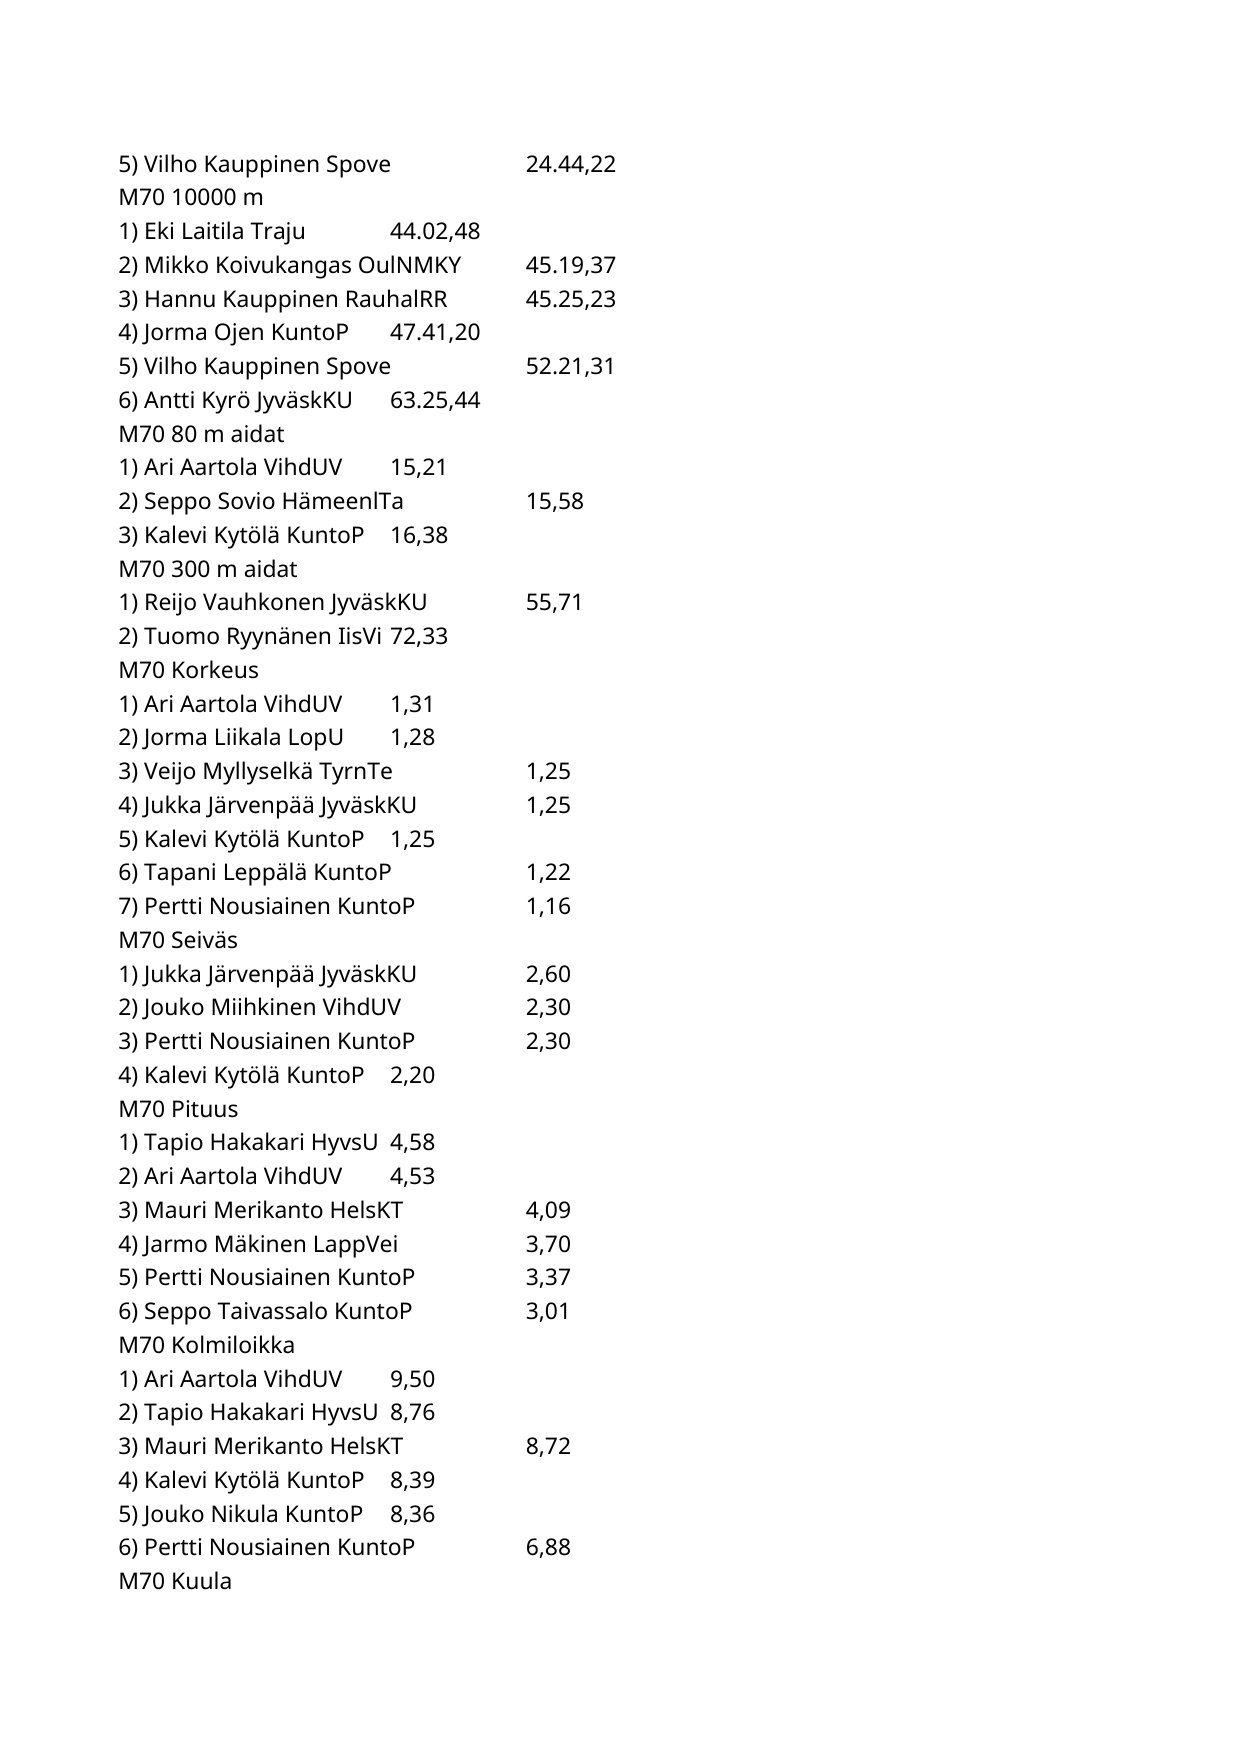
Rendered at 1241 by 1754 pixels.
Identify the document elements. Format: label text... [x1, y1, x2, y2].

text 4) Jukka Järvenpää JyväskKU 1,25 [118, 789, 1122, 820]
text 1) Ari Aartola VihdUV 15,21 [118, 451, 1122, 483]
text 2) Mikko Koivukangas OulNMKY 45.19,37 [118, 249, 1122, 280]
text 4) Kalevi Kytölä KuntoP 8,39 [118, 1464, 1122, 1495]
text 1) Tapio Hakakari HyvsU 4,58 [118, 1126, 1122, 1158]
text 1) Jukka Järvenpää JyväskKU 2,60 [118, 958, 1122, 989]
text 4) Jarmo Mäkinen LappVei 3,70 [118, 1228, 1122, 1259]
text 3) Hannu Kauppinen RauhalRR 45.25,23 [118, 283, 1122, 314]
text M70 Seiväs [118, 924, 1122, 955]
text 3) Mauri Merikanto HelsKT 4,09 [118, 1194, 1122, 1225]
text 4) Kalevi Kytölä KuntoP 2,20 [118, 1059, 1122, 1090]
text M70 Kolmiloikka [118, 1329, 1122, 1360]
text M70 10000 m [118, 181, 1122, 213]
text 2) Ari Aartola VihdUV 4,53 [118, 1160, 1122, 1191]
text 4) Jorma Ojen KuntoP 47.41,20 [118, 316, 1122, 348]
text M70 Pituus [118, 1093, 1122, 1124]
text 3) Mauri Merikanto HelsKT 8,72 [118, 1430, 1122, 1461]
text 2) Jorma Liikala LopU 1,28 [118, 721, 1122, 753]
text 3) Veijo Myllyselkä TyrnTe 1,25 [118, 755, 1122, 786]
text 3) Pertti Nousiainen KuntoP 2,30 [118, 1025, 1122, 1056]
text 6) Antti Kyrö JyväskKU 63.25,44 [118, 384, 1122, 415]
text 3) Kalevi Kytölä KuntoP 16,38 [118, 519, 1122, 550]
text M70 Kuula [118, 1565, 1122, 1596]
text 2) Tuomo Ryynänen IisVi 72,33 [118, 620, 1122, 651]
text M70 80 m aidat [118, 418, 1122, 449]
text 5) Vilho Kauppinen Spove 52.21,31 [118, 350, 1122, 381]
text 1) Ari Aartola VihdUV 1,31 [118, 688, 1122, 719]
text 5) Kalevi Kytölä KuntoP 1,25 [118, 823, 1122, 854]
text 2) Jouko Miihkinen VihdUV 2,30 [118, 991, 1122, 1023]
text M70 300 m aidat [118, 553, 1122, 584]
text 1) Eki Laitila Traju 44.02,48 [118, 215, 1122, 246]
text 5) Jouko Nikula KuntoP 8,36 [118, 1498, 1122, 1529]
text 5) Vilho Kauppinen Spove 24.44,22 [118, 148, 1122, 179]
text 1) Ari Aartola VihdUV 9,50 [118, 1363, 1122, 1394]
text 2) Seppo Sovio HämeenlTa 15,58 [118, 485, 1122, 516]
text 1) Reijo Vauhkonen JyväskKU 55,71 [118, 586, 1122, 618]
text 7) Pertti Nousiainen KuntoP 1,16 [118, 890, 1122, 921]
text 6) Pertti Nousiainen KuntoP 6,88 [118, 1531, 1122, 1563]
text 5) Pertti Nousiainen KuntoP 3,37 [118, 1261, 1122, 1293]
text 6) Seppo Taivassalo KuntoP 3,01 [118, 1295, 1122, 1326]
text M70 Korkeus [118, 654, 1122, 685]
text 6) Tapani Leppälä KuntoP 1,22 [118, 856, 1122, 888]
text 2) Tapio Hakakari HyvsU 8,76 [118, 1396, 1122, 1428]
